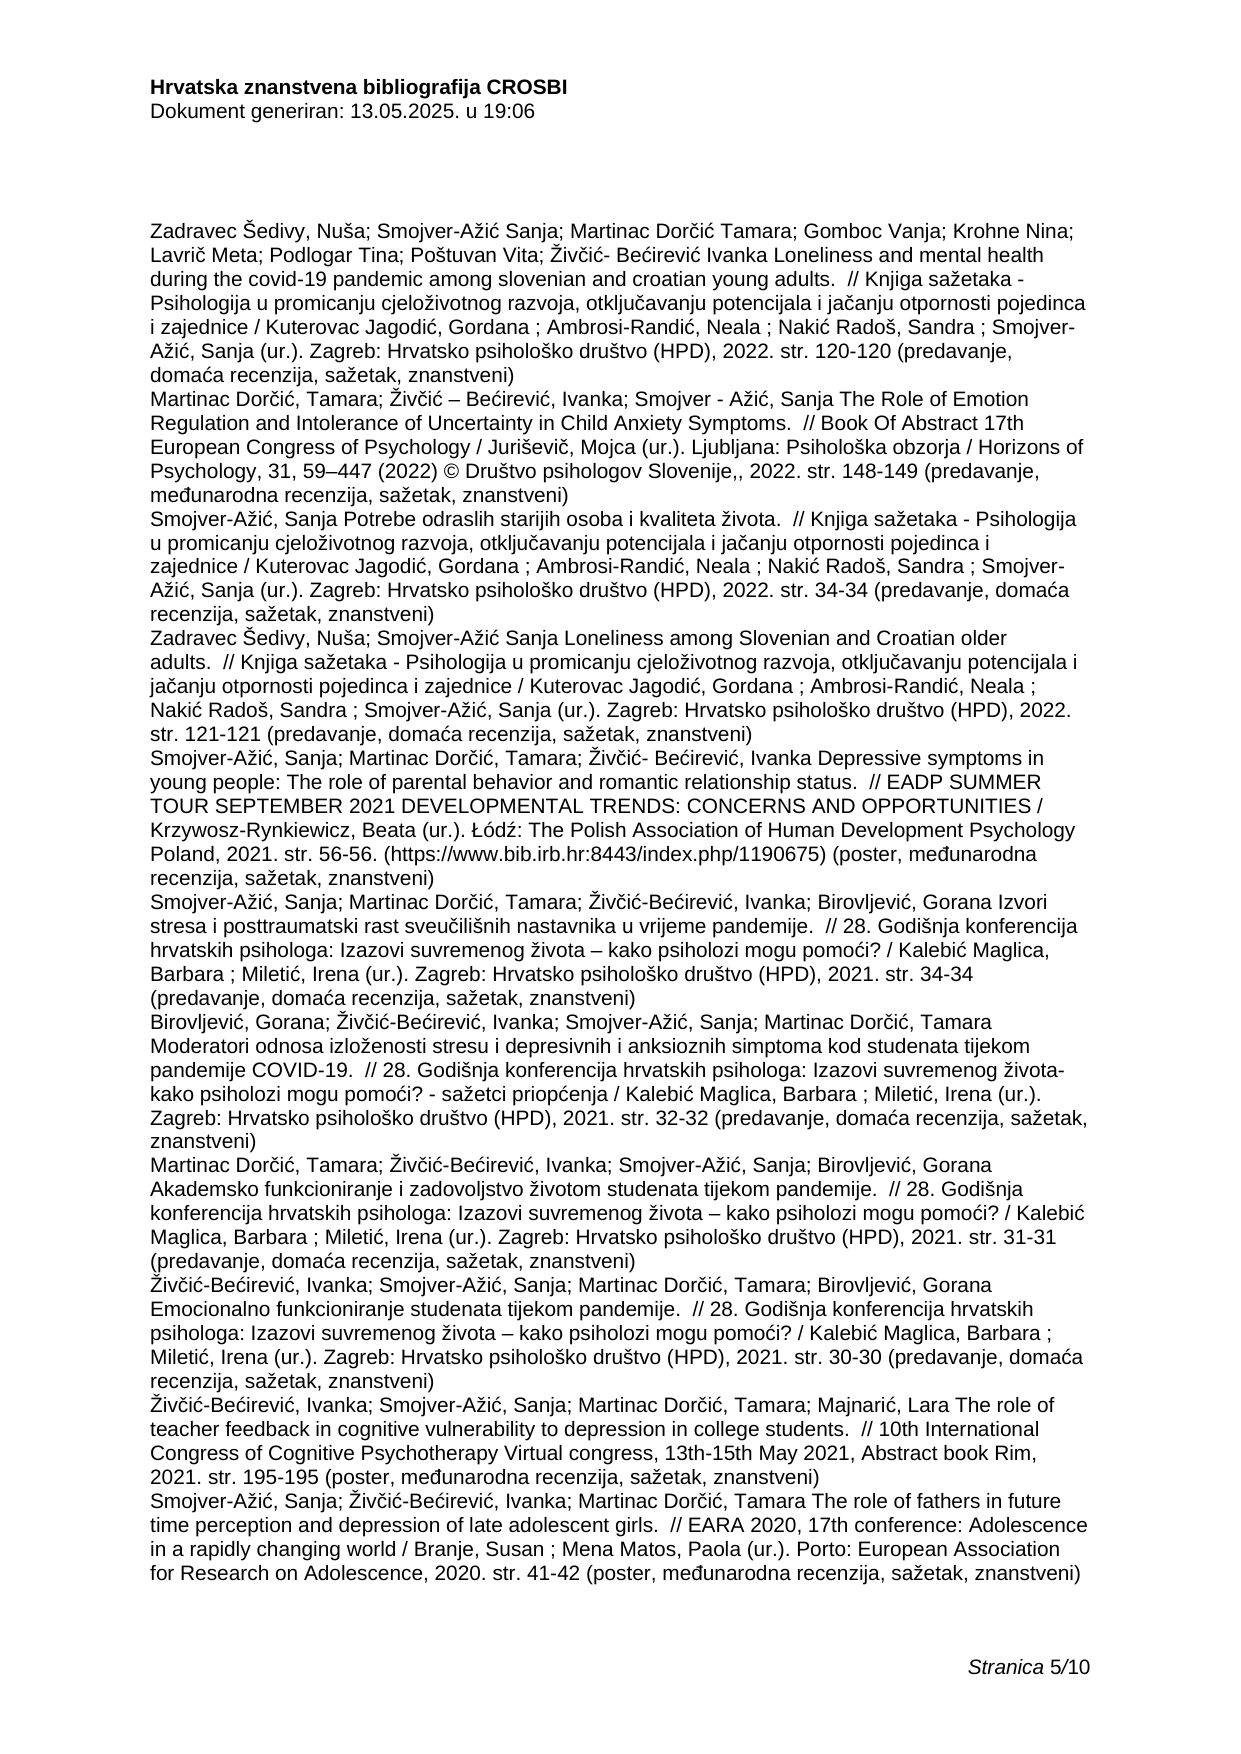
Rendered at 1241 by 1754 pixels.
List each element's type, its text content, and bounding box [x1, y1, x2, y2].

text Martinac Dorčić, Tamara; Živčić – Bećirević, Ivanka; Smojver - Ažić, Sanja [150, 387, 1090, 506]
text Smojver-Ažić, Sanja; Živčić-Bećirević, Ivanka; Martinac Dorčić, Tamara [150, 1489, 1090, 1584]
text Martinac Dorčić, Tamara; Živčić-Bećirević, Ivanka; Smojver-Ažić, Sanja; Birovljević, Gorana [150, 1153, 1090, 1273]
text Zadravec Šedivy, Nuša; Smojver-Ažić Sanja; Martinac Dorčić Tamara; Gomboc Vanja; Krohne Nina; Lavrič Meta; Podlogar Tina; Poštuvan Vita; Živčić- Bećirević Ivanka [150, 219, 1090, 387]
text Smojver-Ažić, Sanja; Martinac Dorčić, Tamara; Živčić- Bećirević, Ivanka [150, 746, 1090, 890]
text Smojver-Ažić, Sanja; Martinac Dorčić, Tamara; Živčić-Bećirević, Ivanka; Birovljević, Gorana [150, 890, 1090, 1009]
text Birovljević, Gorana; Živčić-Bećirević, Ivanka; Smojver-Ažić, Sanja; Martinac Dorčić, Tamara [150, 1009, 1090, 1153]
text Zadravec Šedivy, Nuša; Smojver-Ažić Sanja [150, 626, 1090, 746]
text Živčić-Bećirević, Ivanka; Smojver-Ažić, Sanja; Martinac Dorčić, Tamara; Majnarić, Lara [150, 1393, 1090, 1489]
text Smojver-Ažić, Sanja [150, 506, 1090, 626]
text Živčić-Bećirević, Ivanka; Smojver-Ažić, Sanja; Martinac Dorčić, Tamara; Birovljević, Gorana [150, 1273, 1090, 1393]
